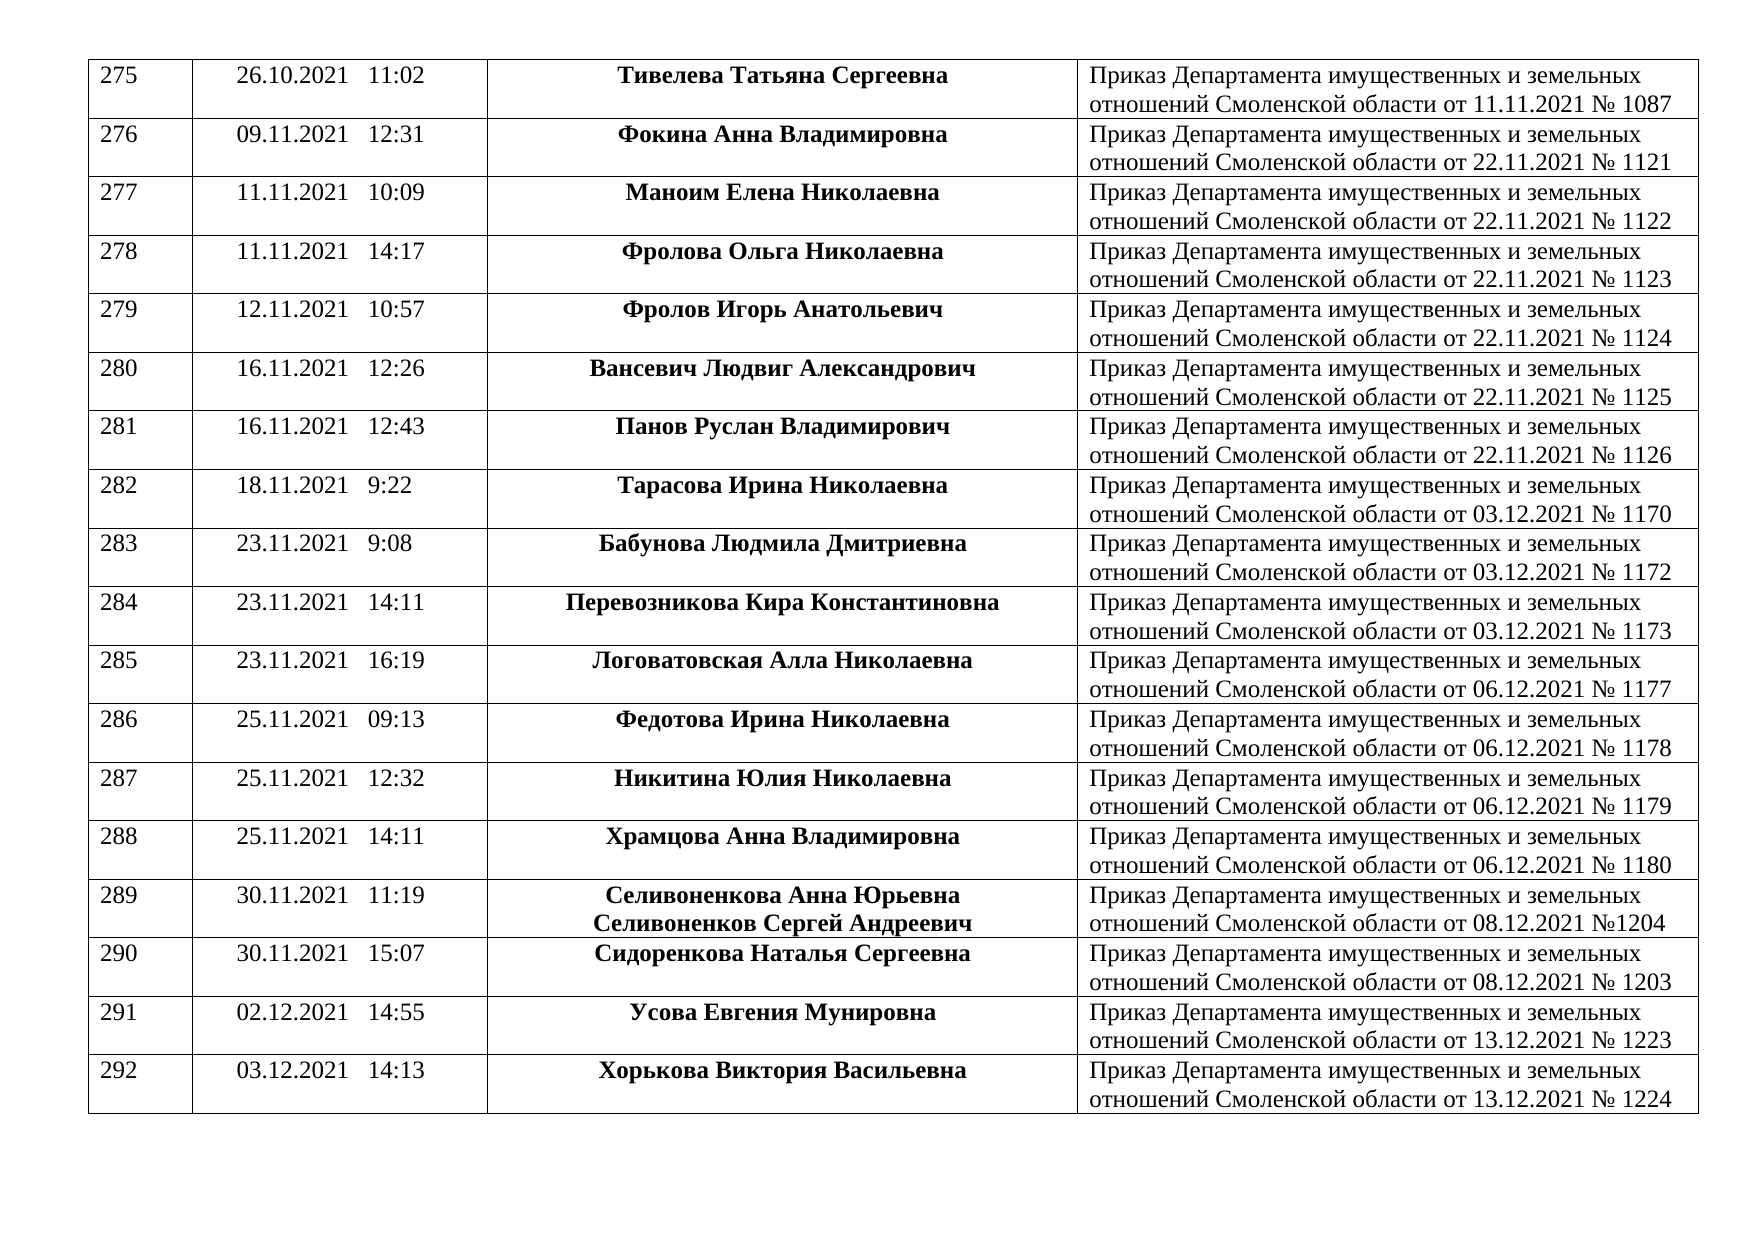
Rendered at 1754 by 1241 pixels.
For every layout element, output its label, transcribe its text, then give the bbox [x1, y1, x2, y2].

table_cell 281 [89, 411, 192, 469]
table_cell Бабунова Людмила Дмитриевна [488, 529, 1077, 586]
table_cell 291 [89, 997, 192, 1054]
table_cell 289 [89, 880, 192, 937]
table_cell Вансевич Людвиг Александрович [488, 353, 1077, 410]
table_cell Тарасова Ирина Николаевна [488, 470, 1077, 527]
table_cell 286 [89, 704, 192, 762]
table_cell 280 [89, 353, 192, 410]
table_cell 292 [89, 1055, 192, 1113]
table_cell Панов Руслан Владимирович [488, 411, 1077, 469]
table_cell Приказ Департамента имущественных и земельных отношений Смоленской области от 22.11.2021 № 1126 [1078, 411, 1698, 469]
table_cell Фокина Анна Владимировна [488, 119, 1077, 176]
table_cell Приказ Департамента имущественных и земельных отношений Смоленской области от 08.12.2021 № 1203 [1078, 938, 1698, 996]
table_cell Приказ Департамента имущественных и земельных отношений Смоленской области от 08.12.2021 №1204 [1078, 880, 1698, 937]
table_cell Логоватовская Алла Николаевна [488, 646, 1077, 703]
table_cell 23.11.2021 16:19 [193, 646, 487, 703]
table_cell Приказ Департамента имущественных и земельных отношений Смоленской области от 11.11.2021 № 1087 [1078, 60, 1698, 118]
table_cell Приказ Департамента имущественных и земельных отношений Смоленской области от 03.12.2021 № 1173 [1078, 587, 1698, 644]
table_cell Усова Евгения Мунировна [488, 997, 1077, 1054]
table_cell Приказ Департамента имущественных и земельных отношений Смоленской области от 22.11.2021 № 1123 [1078, 236, 1698, 293]
table_cell 288 [89, 821, 192, 879]
table_cell Приказ Департамента имущественных и земельных отношений Смоленской области от 06.12.2021 № 1179 [1078, 763, 1698, 820]
table_cell Приказ Департамента имущественных и земельных отношений Смоленской области от 13.12.2021 № 1223 [1078, 997, 1698, 1054]
table_cell 25.11.2021 09:13 [193, 704, 487, 762]
table_cell 290 [89, 938, 192, 996]
table_cell 30.11.2021 11:19 [193, 880, 487, 937]
table_cell Приказ Департамента имущественных и земельных отношений Смоленской области от 22.11.2021 № 1124 [1078, 294, 1698, 352]
table_cell Тивелева Татьяна Сергеевна [488, 60, 1077, 118]
table_cell 11.11.2021 10:09 [193, 177, 487, 235]
table_cell Приказ Департамента имущественных и земельных отношений Смоленской области от 22.11.2021 № 1125 [1078, 353, 1698, 410]
table_cell 30.11.2021 15:07 [193, 938, 487, 996]
table_cell 09.11.2021 12:31 [193, 119, 487, 176]
table_cell 283 [89, 529, 192, 586]
table_cell 284 [89, 587, 192, 644]
table_cell Никитина Юлия Николаевна [488, 763, 1077, 820]
table_cell 16.11.2021 12:26 [193, 353, 487, 410]
table_cell 287 [89, 763, 192, 820]
table_cell 278 [89, 236, 192, 293]
table_cell Приказ Департамента имущественных и земельных отношений Смоленской области от 22.11.2021 № 1121 [1078, 119, 1698, 176]
table_cell Приказ Департамента имущественных и земельных отношений Смоленской области от 06.12.2021 № 1180 [1078, 821, 1698, 879]
table_cell 26.10.2021 11:02 [193, 60, 487, 118]
table_cell Приказ Департамента имущественных и земельных отношений Смоленской области от 06.12.2021 № 1177 [1078, 646, 1698, 703]
table_cell 02.12.2021 14:55 [193, 997, 487, 1054]
table_cell 285 [89, 646, 192, 703]
table_cell Приказ Департамента имущественных и земельных отношений Смоленской области от 22.11.2021 № 1122 [1078, 177, 1698, 235]
table_cell Селивоненкова Анна Юрьевна Селивоненков Сергей Андреевич [488, 880, 1077, 937]
table_cell Фролов Игорь Анатольевич [488, 294, 1077, 352]
table_cell 276 [89, 119, 192, 176]
table_cell Приказ Департамента имущественных и земельных отношений Смоленской области от 03.12.2021 № 1170 [1078, 470, 1698, 527]
table_cell 25.11.2021 14:11 [193, 821, 487, 879]
table_cell Приказ Департамента имущественных и земельных отношений Смоленской области от 03.12.2021 № 1172 [1078, 529, 1698, 586]
table_cell Маноим Елена Николаевна [488, 177, 1077, 235]
table_cell Фролова Ольга Николаевна [488, 236, 1077, 293]
table_cell Приказ Департамента имущественных и земельных отношений Смоленской области от 13.12.2021 № 1224 [1078, 1055, 1698, 1113]
table_cell 282 [89, 470, 192, 527]
table_cell 277 [89, 177, 192, 235]
table_cell 279 [89, 294, 192, 352]
table_cell 16.11.2021 12:43 [193, 411, 487, 469]
table_cell 23.11.2021 9:08 [193, 529, 487, 586]
table_cell Перевозникова Кира Константиновна [488, 587, 1077, 644]
table_cell Сидоренкова Наталья Сергеевна [488, 938, 1077, 996]
table_cell 23.11.2021 14:11 [193, 587, 487, 644]
table_cell Федотова Ирина Николаевна [488, 704, 1077, 762]
table_cell Приказ Департамента имущественных и земельных отношений Смоленской области от 06.12.2021 № 1178 [1078, 704, 1698, 762]
table_cell 03.12.2021 14:13 [193, 1055, 487, 1113]
table_cell 275 [89, 60, 192, 118]
table_cell Хорькова Виктория Васильевна [488, 1055, 1077, 1113]
table_cell 11.11.2021 14:17 [193, 236, 487, 293]
table_cell 25.11.2021 12:32 [193, 763, 487, 820]
table_cell Храмцова Анна Владимировна [488, 821, 1077, 879]
table_cell 18.11.2021 9:22 [193, 470, 487, 527]
table_cell 12.11.2021 10:57 [193, 294, 487, 352]
